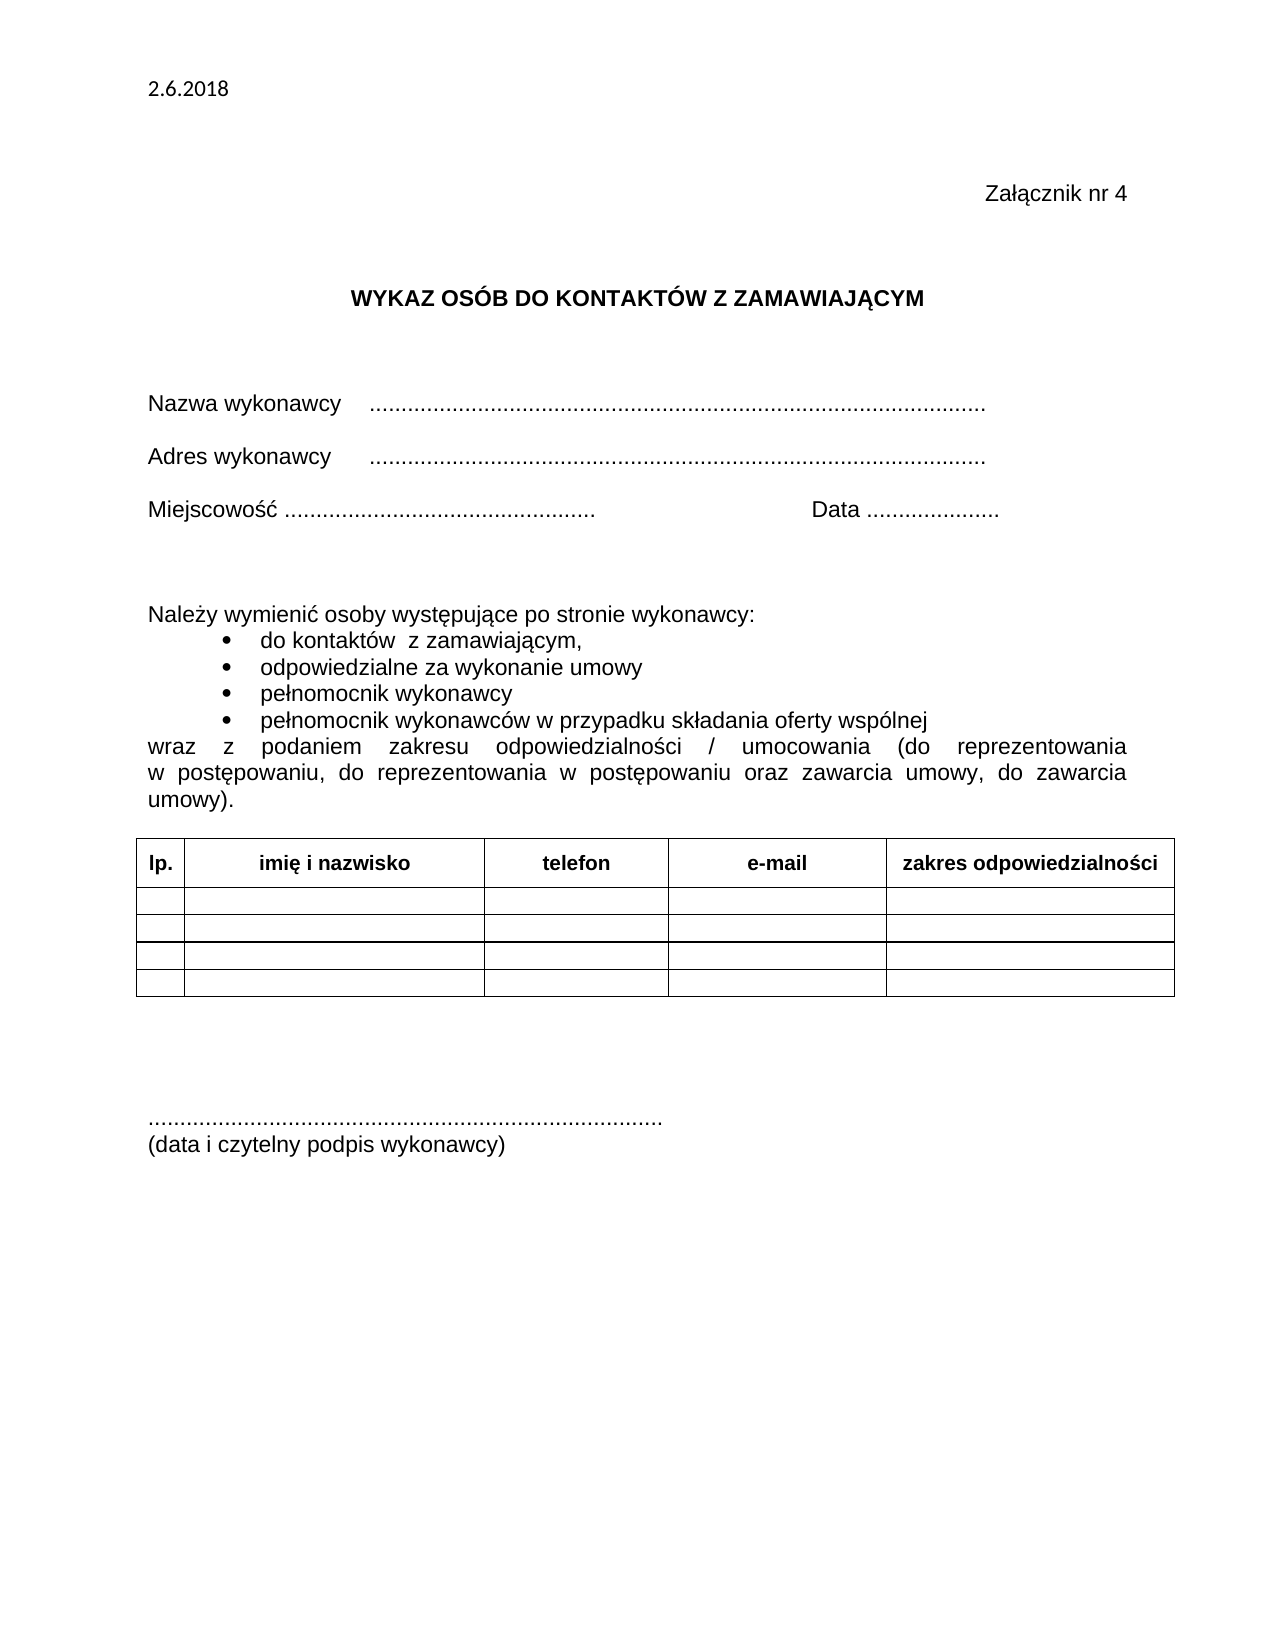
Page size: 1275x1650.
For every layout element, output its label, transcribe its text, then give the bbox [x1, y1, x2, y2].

text Miejscowość ................................................. Data ..................... [148, 496, 1127, 522]
list pełnomocnik wykonawcy [223, 680, 1127, 707]
text Należy wymienić osoby występujące po stronie wykonawcy: [148, 601, 1127, 627]
table_cell [669, 943, 886, 969]
list pełnomocnik wykonawców w przypadku składania oferty wspólnej [223, 707, 1127, 733]
text Nazwa wykonawcy ................................................................................................. [148, 390, 1127, 417]
table_cell [669, 970, 886, 996]
table_cell [185, 943, 484, 969]
table_cell [485, 943, 668, 969]
table_cell [185, 970, 484, 996]
table_cell [887, 888, 1174, 914]
table_cell [485, 888, 668, 914]
table_header e-mail [669, 839, 886, 887]
table_cell [887, 915, 1174, 941]
table_cell [137, 915, 184, 941]
table_cell [137, 943, 184, 969]
table_header imię i nazwisko [185, 839, 484, 887]
list odpowiedzialne za wykonanie umowy [223, 654, 1127, 680]
table_cell [887, 970, 1174, 996]
text wraz z podaniem zakresu odpowiedzialności / umocowania (do reprezentowania w postępowaniu, do reprezentowania w postępowaniu oraz zawarcia umowy, do zawarcia umowy). [148, 733, 1127, 812]
text (data i czytelny podpis wykonawcy) [148, 1131, 1127, 1157]
table_cell [887, 943, 1174, 969]
table_header zakres odpowiedzialności [887, 839, 1174, 887]
table_header lp. [137, 839, 184, 887]
text Adres wykonawcy ................................................................................................. [148, 443, 1127, 469]
table_cell [137, 970, 184, 996]
list do kontaktów z zamawiającym, [223, 627, 1127, 654]
table_cell [185, 888, 484, 914]
table_cell [669, 915, 886, 941]
text ................................................................................. [148, 1104, 1127, 1131]
table_cell [669, 888, 886, 914]
text Załącznik nr 4 [148, 179, 1127, 206]
table_cell [485, 970, 668, 996]
table_cell [137, 888, 184, 914]
table_cell [185, 915, 484, 941]
text WYKAZ OSÓB DO KONTAKTÓW Z ZAMAWIAJĄCYM [148, 285, 1127, 311]
table_header telefon [485, 839, 668, 887]
table_cell [485, 915, 668, 941]
